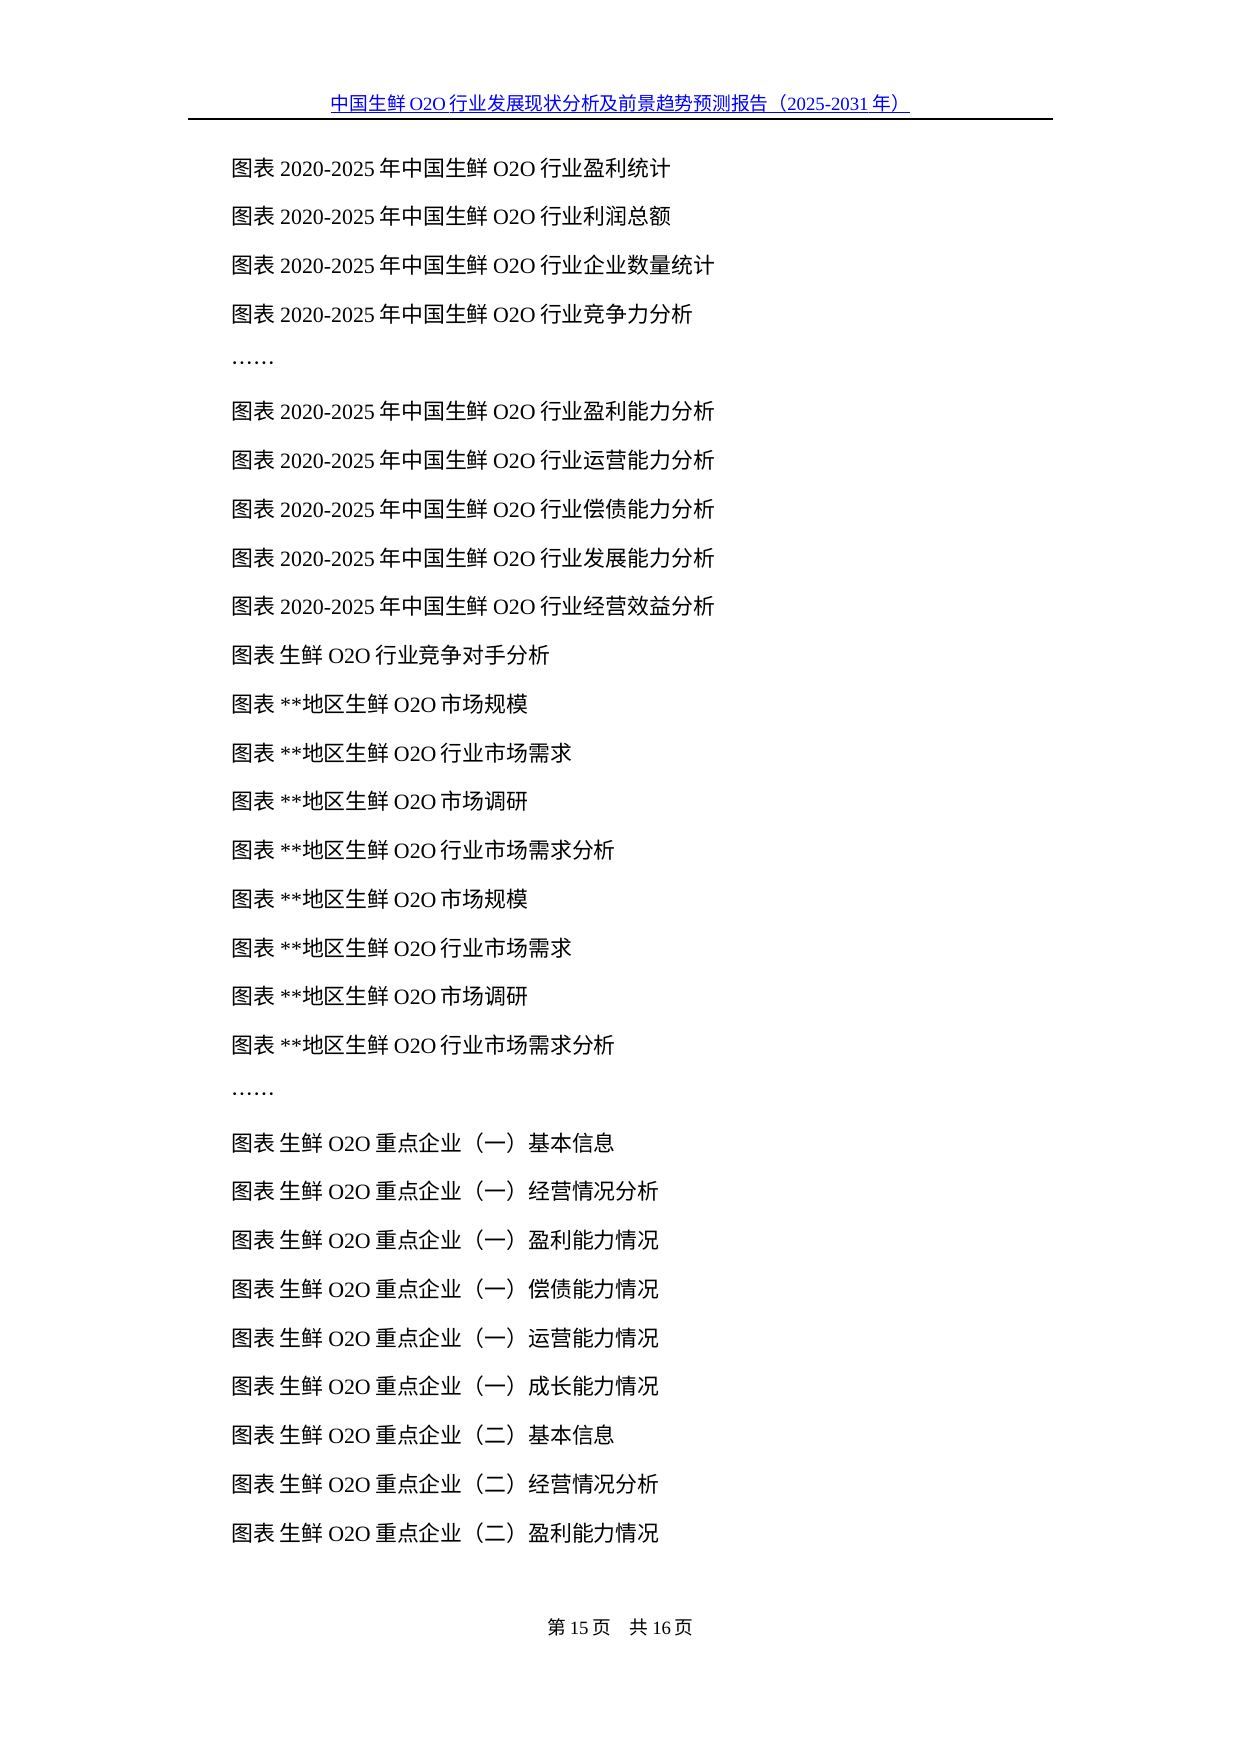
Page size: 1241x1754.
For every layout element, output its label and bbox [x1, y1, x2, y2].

text [187, 150, 1053, 1548]
